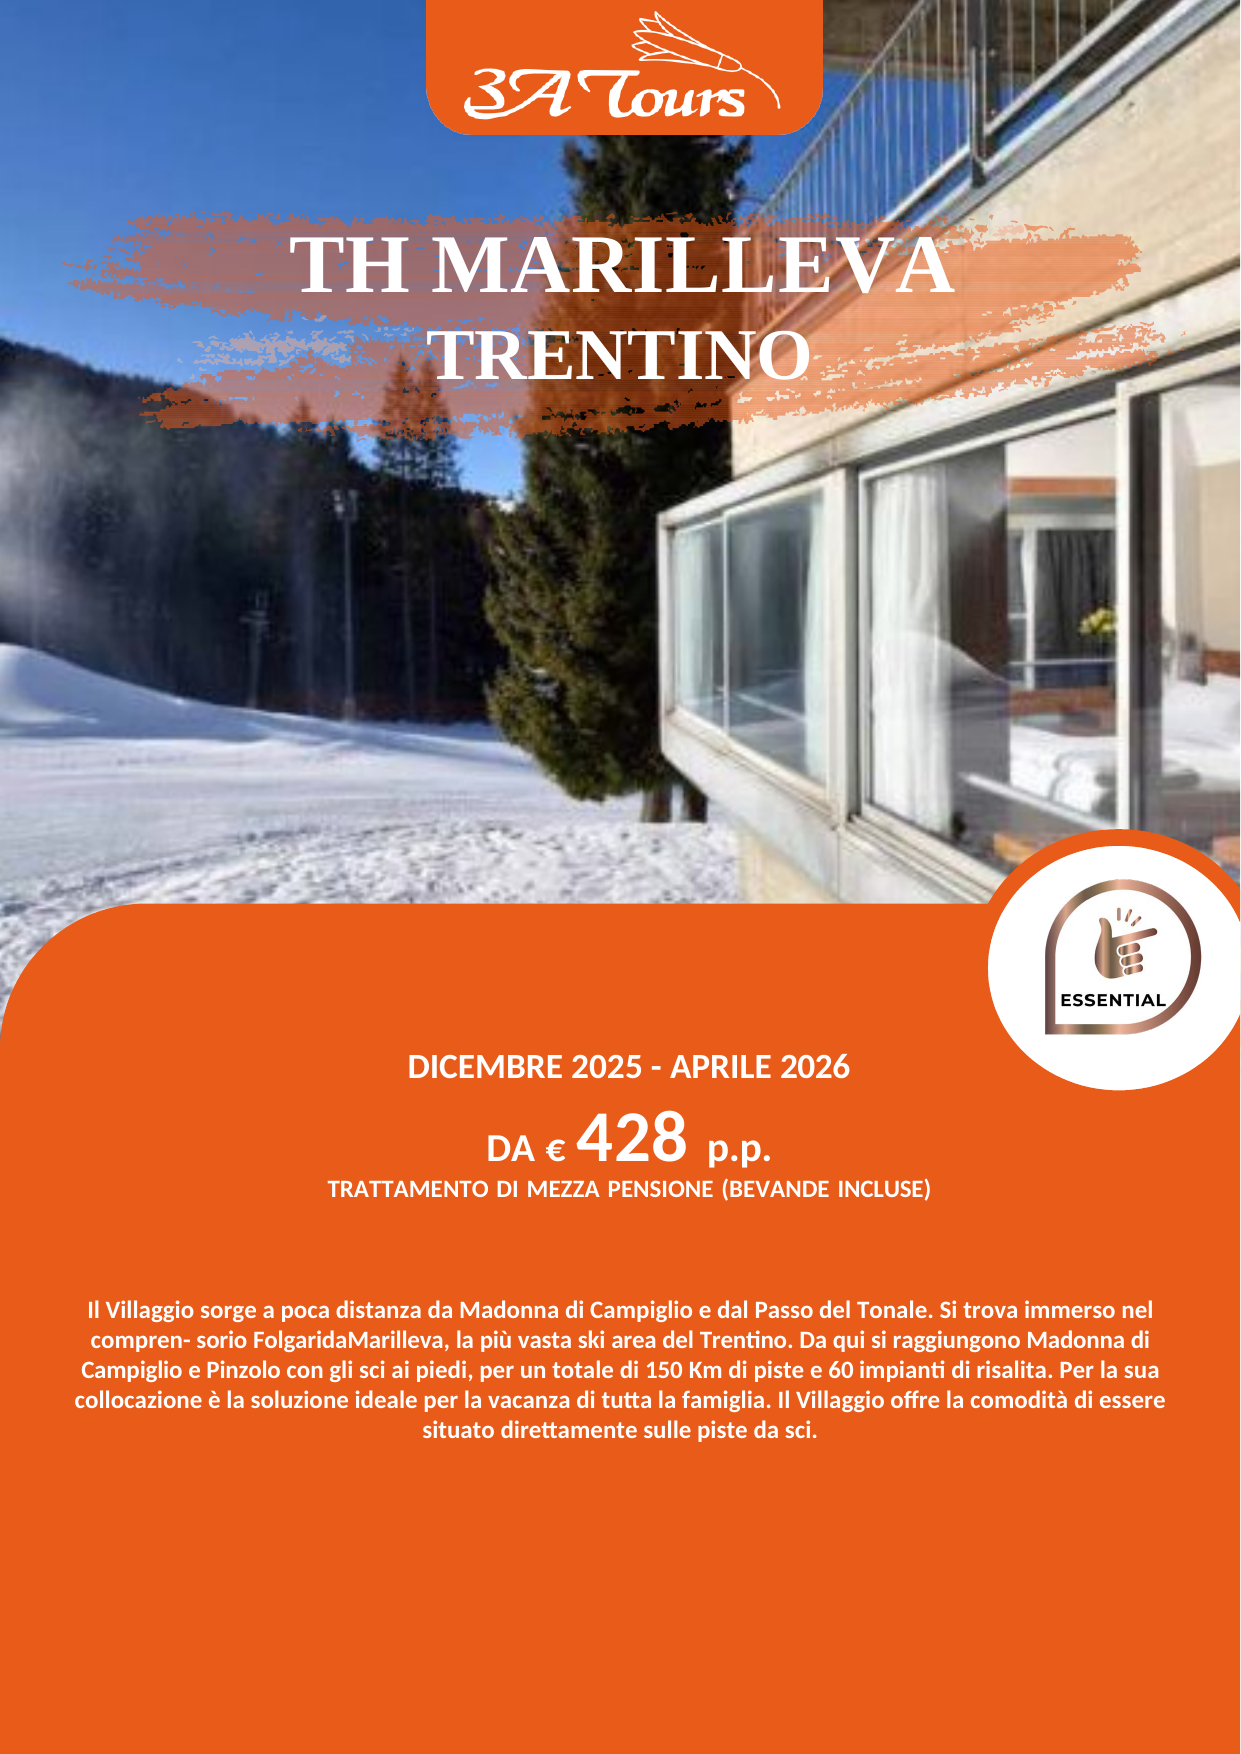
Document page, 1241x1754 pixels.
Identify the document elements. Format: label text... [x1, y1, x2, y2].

text Il Villaggio sorge a poca distanza da Madonna di Campiglio e dal Passo del Tonale. Si trova immerso nel compren- sorio FolgaridaMarilleva, la più vasta ski area del Trentino. Da qui si raggiungono Madonna di Campiglio e Pinzolo con gli sci ai piedi, per un totale di 150 Km di piste e 60 impianti di risalita. Per la sua collocazione è la soluzione ideale per la vacanza di tutta la famiglia. Il Villaggio offre la comodità di essere situato direttamente sulle piste da sci. [44, 1295, 1196, 1445]
text TRENTINO [18, 312, 1221, 396]
picture [0, 0, 1241, 1032]
text DA € 428 p.p. [32, 1096, 1227, 1178]
text DICEMBRE 2025 - APRILE 2026 [31, 1044, 1227, 1088]
picture [1025, 863, 1213, 1044]
title TH MARILLEVA [18, 214, 1226, 310]
text TRATTAMENTO DI MEZZA PENSIONE (BEVANDE INCLUSE) [32, 1178, 1227, 1203]
